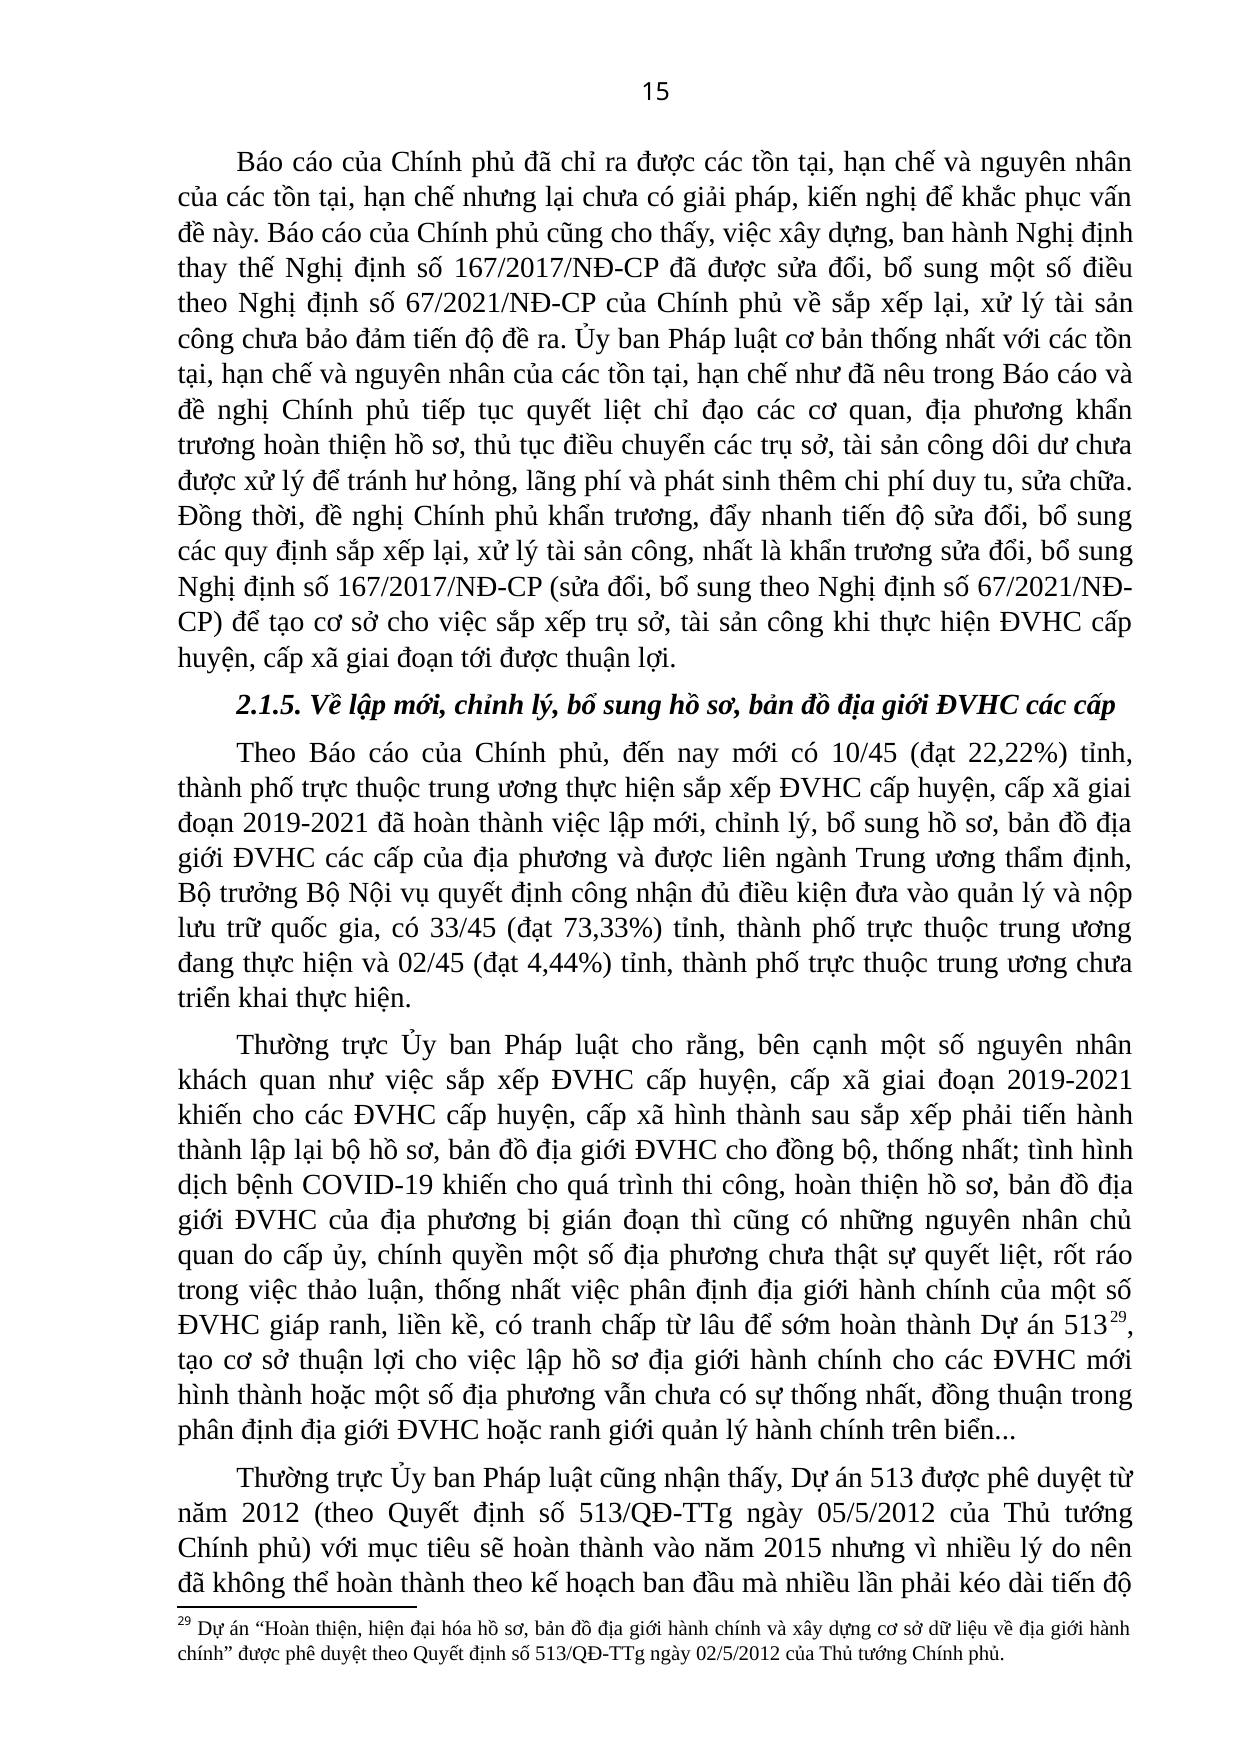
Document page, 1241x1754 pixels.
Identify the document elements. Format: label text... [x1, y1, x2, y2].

text 2.1.5. Về lập mới, chỉnh lý, bổ sung hồ sơ, bản đồ địa giới ĐVHC các cấp [177, 686, 1134, 721]
text Báo cáo của Chính phủ đã chỉ ra được các tồn tại, hạn chế và nguyên nhân của các tồn tại, hạn chế nhưng lại chưa có giải pháp, kiến nghị để khắc phục vấn đề này. Báo cáo của Chính phủ cũng cho thấy, việc xây dựng, ban hành Nghị định thay thế Nghị định số 167/2017/NĐ-CP đã được sửa đổi, bổ sung một số điều theo Nghị định số 67/2021/NĐ-CP của Chính phủ về sắp xếp lại, xử lý tài sản công chưa bảo đảm tiến độ đề ra. Ủy ban Pháp luật cơ bản thống nhất với các tồn tại, hạn chế và nguyên nhân của các tồn tại, hạn chế như đã nêu trong Báo cáo và đề nghị Chính phủ tiếp tục quyết liệt chỉ đạo các cơ quan, địa phương khẩn trương hoàn thiện hồ sơ, thủ tục điều chuyển các trụ sở, tài sản công dôi dư chưa được xử lý để tránh hư hỏng, lãng phí và phát sinh thêm chi phí duy tu, sửa chữa. Đồng thời, đề nghị Chính phủ khẩn trương, đẩy nhanh tiến độ sửa đổi, bổ sung các quy định sắp xếp lại, xử lý tài sản công, nhất là khẩn trương sửa đổi, bổ sung Nghị định số 167/2017/NĐ-CP (sửa đổi, bổ sung theo Nghị định số 67/2021/NĐ-CP) để tạo cơ sở cho việc sắp xếp trụ sở, tài sản công khi thực hiện ĐVHC cấp huyện, cấp xã giai đoạn tới được thuận lợi. [177, 142, 1134, 673]
text Theo Báo cáo của Chính phủ, đến nay mới có 10/45 (đạt 22,22%) tỉnh, thành phố trực thuộc trung ương thực hiện sắp xếp ĐVHC cấp huyện, cấp xã giai đoạn 2019-2021 đã hoàn thành việc lập mới, chỉnh lý, bổ sung hồ sơ, bản đồ địa giới ĐVHC các cấp của địa phương và được liên ngành Trung ương thẩm định, Bộ trưởng Bộ Nội vụ quyết định công nhận đủ điều kiện đưa vào quản lý và nộp lưu trữ quốc gia, có 33/45 (đạt 73,33%) tỉnh, thành phố trực thuộc trung ương đang thực hiện và 02/45 (đạt 4,44%) tỉnh, thành phố trực thuộc trung ương chưa triển khai thực hiện. [177, 733, 1134, 1013]
text Thường trực Ủy ban Pháp luật cho rằng, bên cạnh một số nguyên nhân khách quan như việc sắp xếp ĐVHC cấp huyện, cấp xã giai đoạn 2019-2021 khiến cho các ĐVHC cấp huyện, cấp xã hình thành sau sắp xếp phải tiến hành thành lập lại bộ hồ sơ, bản đồ địa giới ĐVHC cho đồng bộ, thống nhất; tình hình dịch bệnh COVID-19 khiến cho quá trình thi công, hoàn thiện hồ sơ, bản đồ địa giới ĐVHC của địa phương bị gián đoạn thì cũng có những nguyên nhân chủ quan do cấp ủy, chính quyền một số địa phương chưa thật sự quyết liệt, rốt ráo trong việc thảo luận, thống nhất việc phân định địa giới hành chính của một số ĐVHC giáp ranh, liền kề, có tranh chấp từ lâu để sớm hoàn thành Dự án 513, tạo cơ sở thuận lợi cho việc lập hồ sơ địa giới hành chính cho các ĐVHC mới hình thành hoặc một số địa phương vẫn chưa có sự thống nhất, đồng thuận trong phân định địa giới ĐVHC hoặc ranh giới quản lý hành chính trên biển... [177, 1026, 1134, 1446]
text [177, 1458, 1134, 1598]
